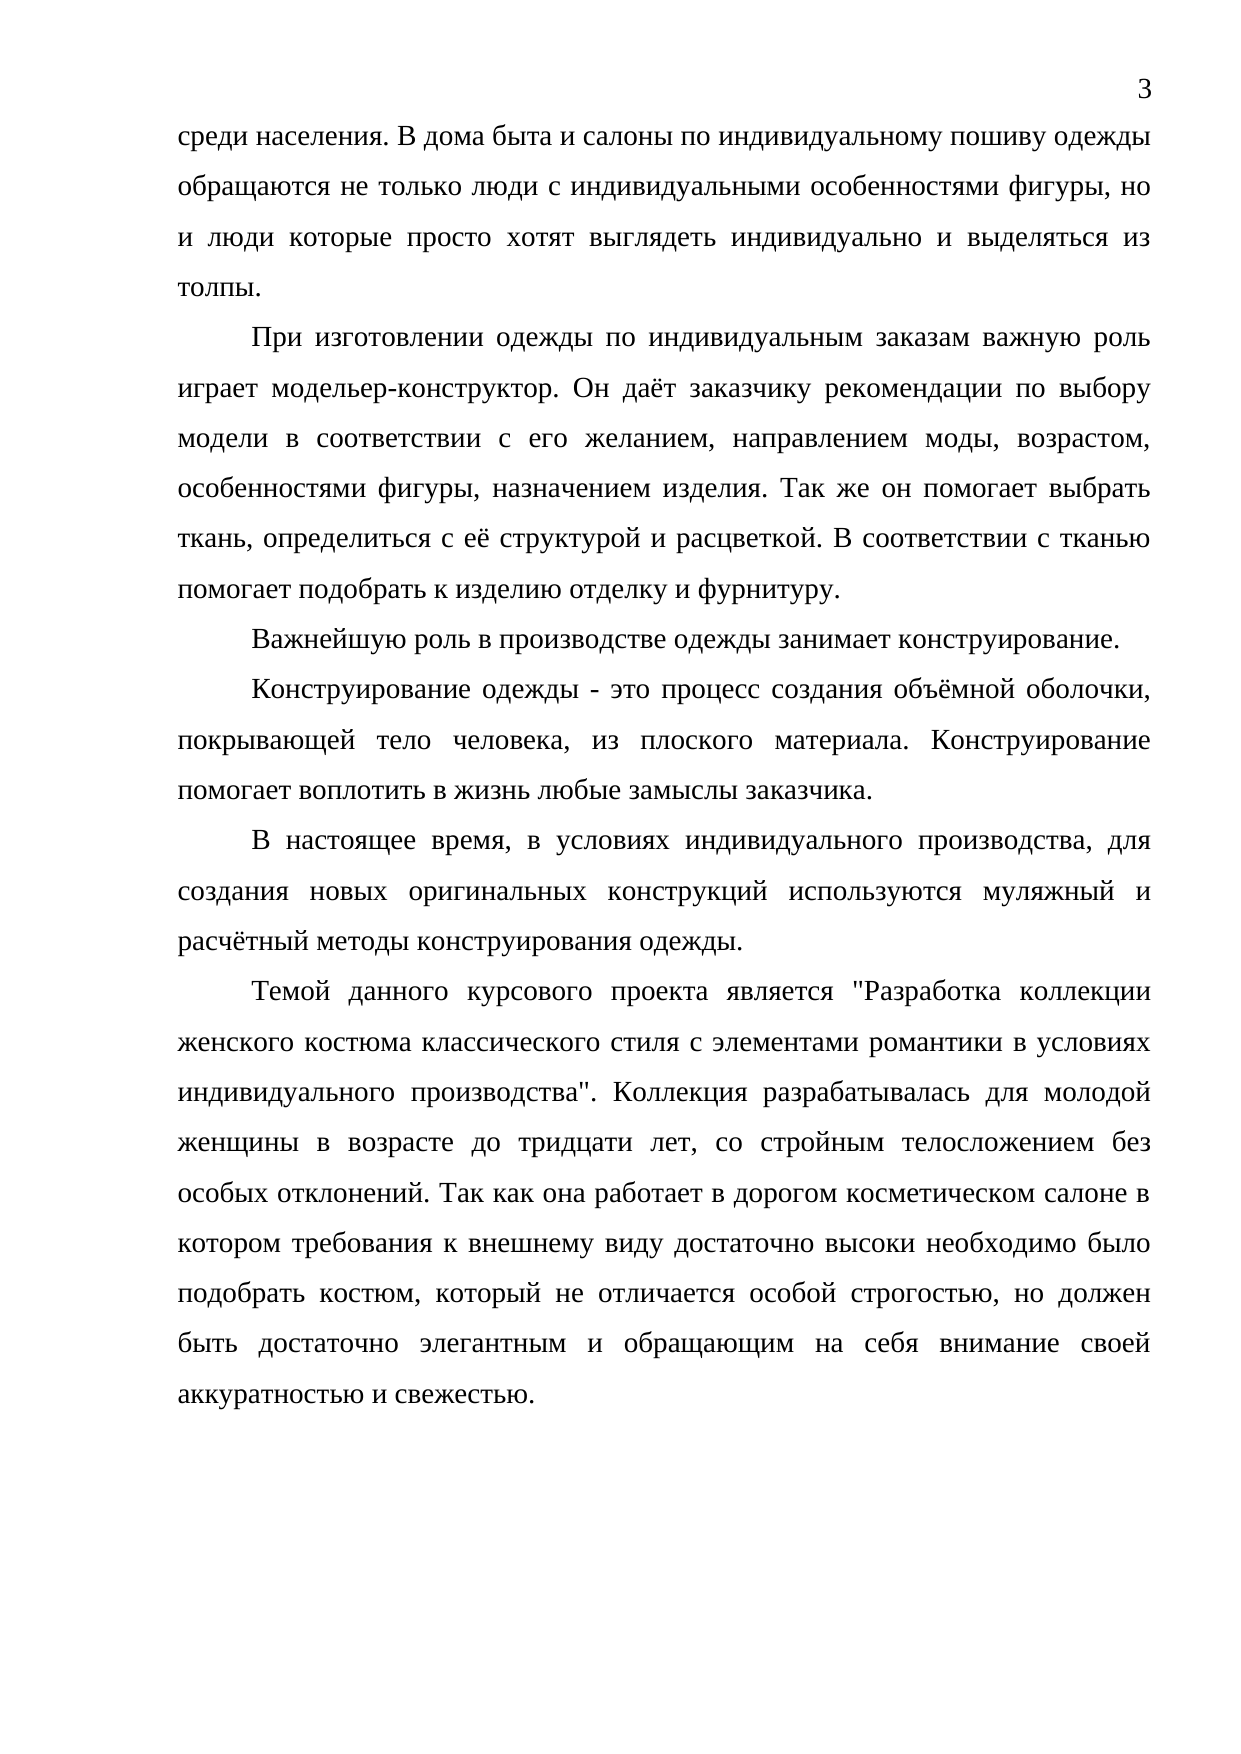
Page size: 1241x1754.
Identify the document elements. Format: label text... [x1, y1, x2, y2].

text В настоящее время, в условиях индивидуального производства, для создания новых оригинальных конструкций используются муляжный и расчётный методы конструирования одежды. [177, 822, 1152, 957]
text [177, 118, 1152, 303]
text Темой данного курсового проекта является "Разработка коллекции женского костюма классического стиля с элементами романтики в условиях индивидуального производства". Коллекция разрабатывалась для молодой женщины в возрасте до тридцати лет, со стройным телосложением без особых отклонений. Так как она работает в дорогом косметическом салоне в котором требования к внешнему виду достаточно высоки необходимо было подобрать костюм, который не отличается особой строгостью, но должен быть достаточно элегантным и обращающим на себя внимание своей аккуратностью и свежестью. [177, 973, 1152, 1409]
text Важнейшую роль в производстве одежды занимает конструирование. [177, 621, 1152, 655]
text Конструирование одежды - это процесс создания объёмной оболочки, покрывающей тело человека, из плоского материала. Конструирование помогает воплотить в жизнь любые замыслы заказчика. [177, 672, 1152, 806]
text При изготовлении одежды по индивидуальным заказам важную роль играет модельер-конструктор. Он даёт заказчику рекомендации по выбору модели в соответствии с его желанием, направлением моды, возрастом, особенностями фигуры, назначением изделия. Так же он помогает выбрать ткань, определиться с её структурой и расцветкой. В соответствии с тканью помогает подобрать к изделию отделку и фурнитуру. [177, 319, 1152, 604]
